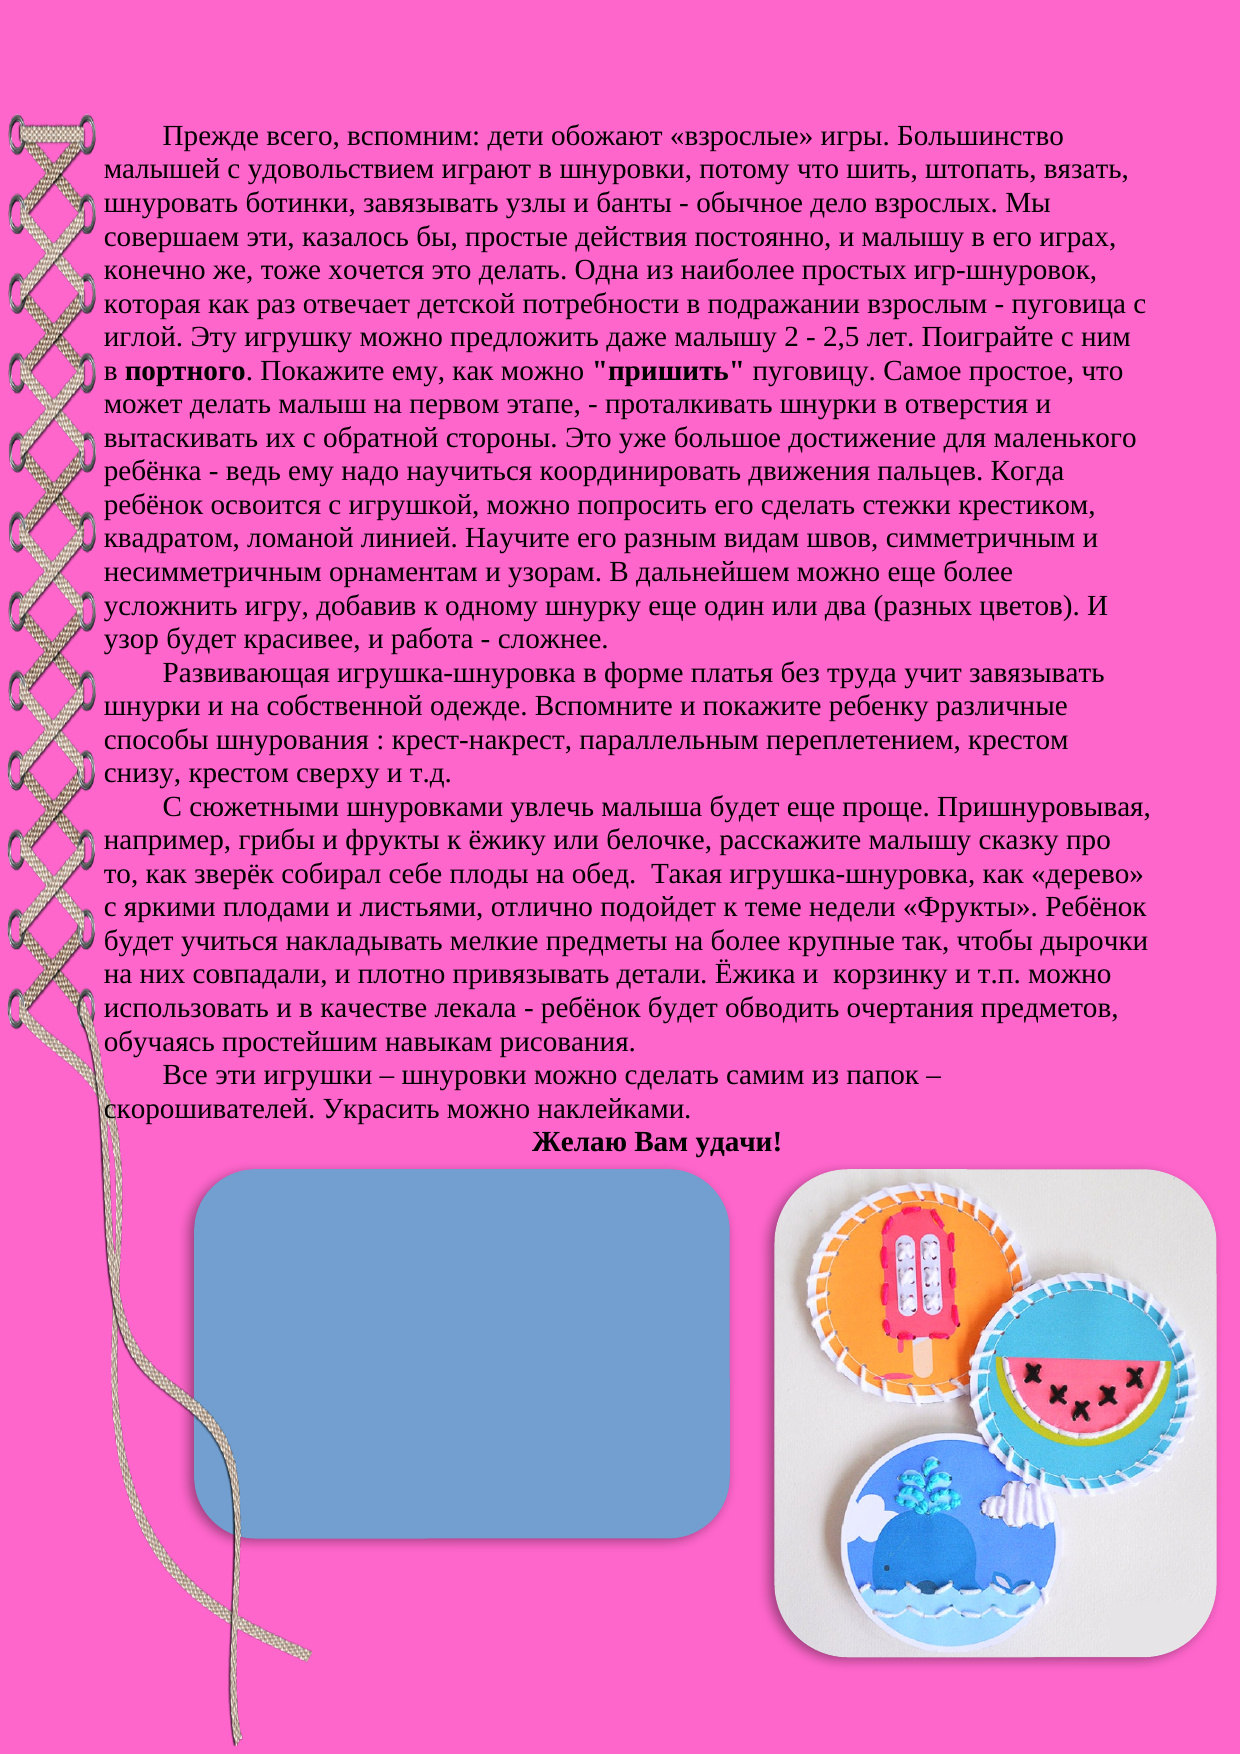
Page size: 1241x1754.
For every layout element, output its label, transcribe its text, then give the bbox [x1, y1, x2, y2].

text Все эти игрушки – шнуровки можно сделать самим из папок – скорошивателей. Украсить можно наклейками. [103, 1057, 1152, 1124]
text Желаю Вам удачи! [103, 1124, 1152, 1158]
picture [8, 116, 312, 1745]
text Развивающая игрушка-шнуровка в форме платья без труда учит завязывать шнурки и на собственной одежде. Вспомните и покажите ребенку различные способы шнурования : крест-накрест, параллельным переплетением, крестом снизу, крестом сверху и т.д. [103, 655, 1152, 789]
text С сюжетными шнуровками увлечь малыша будет еще проще. Пришнуровывая, например, грибы и фрукты к ёжику или белочке, расскажите малышу сказку про то, как зверёк собирал себе плоды на обед. Такая игрушка-шнуровка, как «дерево» с яркими плодами и листьями, отлично подойдет к теме недели «Фрукты». Ребёнок будет учиться накладывать мелкие предметы на более крупные так, чтобы дырочки на них совпадали, и плотно привязывать детали. Ёжика и корзинку и т.п. можно использовать и в качестве лекала - ребёнок будет обводить очертания предметов, обучаясь простейшим навыкам рисования. [103, 789, 1152, 1057]
picture [774, 1169, 1217, 1658]
text Прежде всего, вспомним: дети обожают «взрослые» игры. Большинство малышей с удовольствием играют в шнуровки, потому что шить, штопать, вязать, шнуровать ботинки, завязывать узлы и банты - обычное дело взрослых. Мы совершаем эти, казалось бы, простые действия постоянно, и малышу в его играх, конечно же, тоже хочется это делать. Одна из наиболее простых игр-шнуровок, которая как раз отвечает детской потребности в подражании взрослым - пуговица с иглой. Эту игрушку можно предложить даже малышу 2 - 2,5 лет. Поиграйте с ним в портного. Покажите ему, как можно "пришить" пуговицу. Самое простое, что может делать малыш на первом этапе, - проталкивать шнурки в отверстия и вытаскивать их с обратной стороны. Это уже большое достижение для маленького ребёнка - ведь ему надо научиться координировать движения пальцев. Когда ребёнок освоится с игрушкой, можно попросить его сделать стежки крестиком, квадратом, ломаной линией. Научите его разным видам швов, симметричным и несимметричным орнаментам и узорам. В дальнейшем можно еще более усложнить игру, добавив к одному шнурку еще один или два (разных цветов). И узор будет красивее, и работа - сложнее. [103, 118, 1152, 655]
